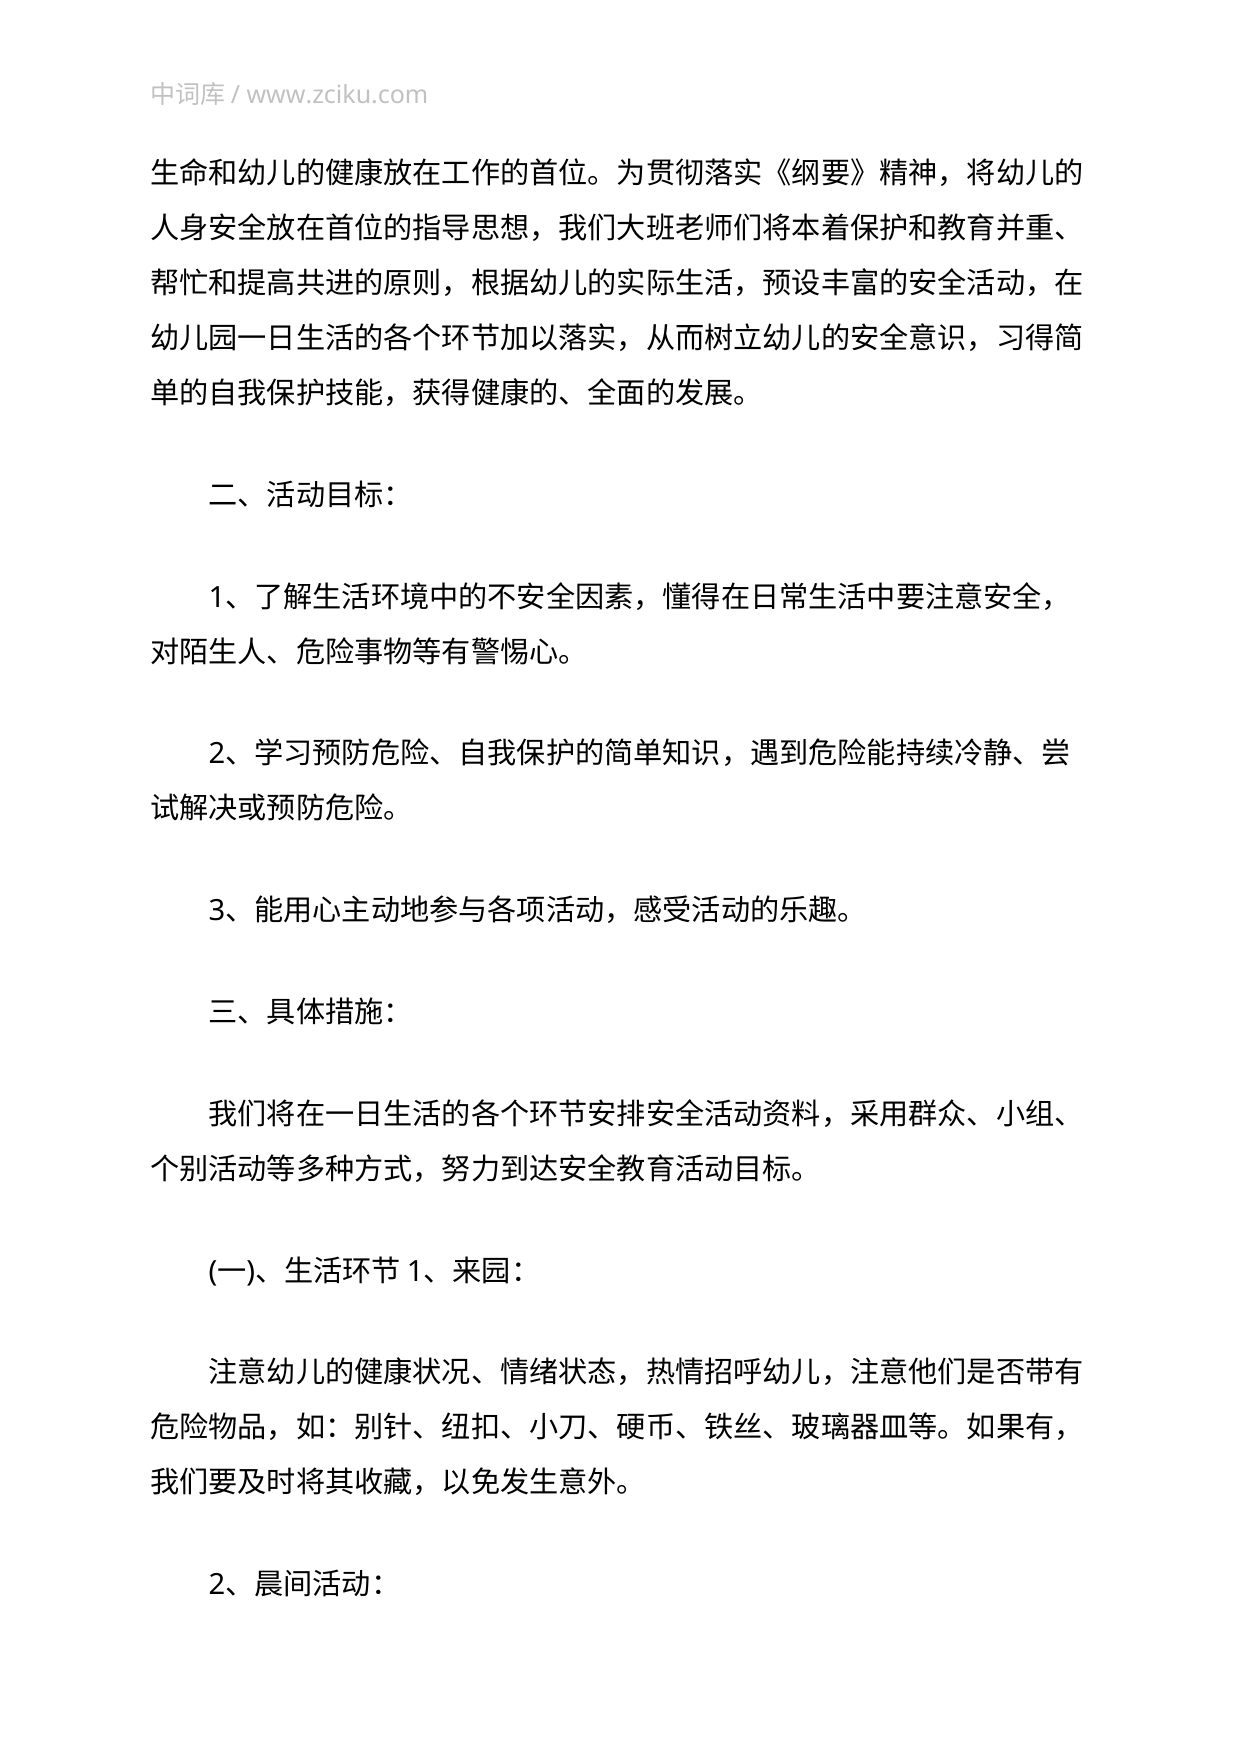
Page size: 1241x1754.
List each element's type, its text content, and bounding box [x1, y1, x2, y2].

text 1、了解生活环境中的不安全因素，懂得在日常生活中要注意安全，对陌生人、危险事物等有警惕心。 [150, 573, 1090, 670]
text 2、晨间活动： [150, 1561, 1090, 1603]
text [150, 150, 1090, 412]
text 3、能用心主动地参与各项活动，感受活动的乐趣。 [150, 887, 1090, 929]
text 2、学习预防危险、自我保护的简单知识，遇到危险能持续冷静、尝试解决或预防危险。 [150, 730, 1090, 827]
text 三、具体措施： [150, 989, 1090, 1031]
text (一)、生活环节1、来园： [150, 1247, 1090, 1289]
text 我们将在一日生活的各个环节安排安全活动资料，采用群众、小组、个别活动等多种方式，努力到达安全教育活动目标。 [150, 1090, 1090, 1188]
text 注意幼儿的健康状况、情绪状态，热情招呼幼儿，注意他们是否带有危险物品，如：别针、纽扣、小刀、硬币、铁丝、玻璃器皿等。如果有，我们要及时将其收藏，以免发生意外。 [150, 1349, 1090, 1501]
text 二、活动目标： [150, 471, 1090, 514]
